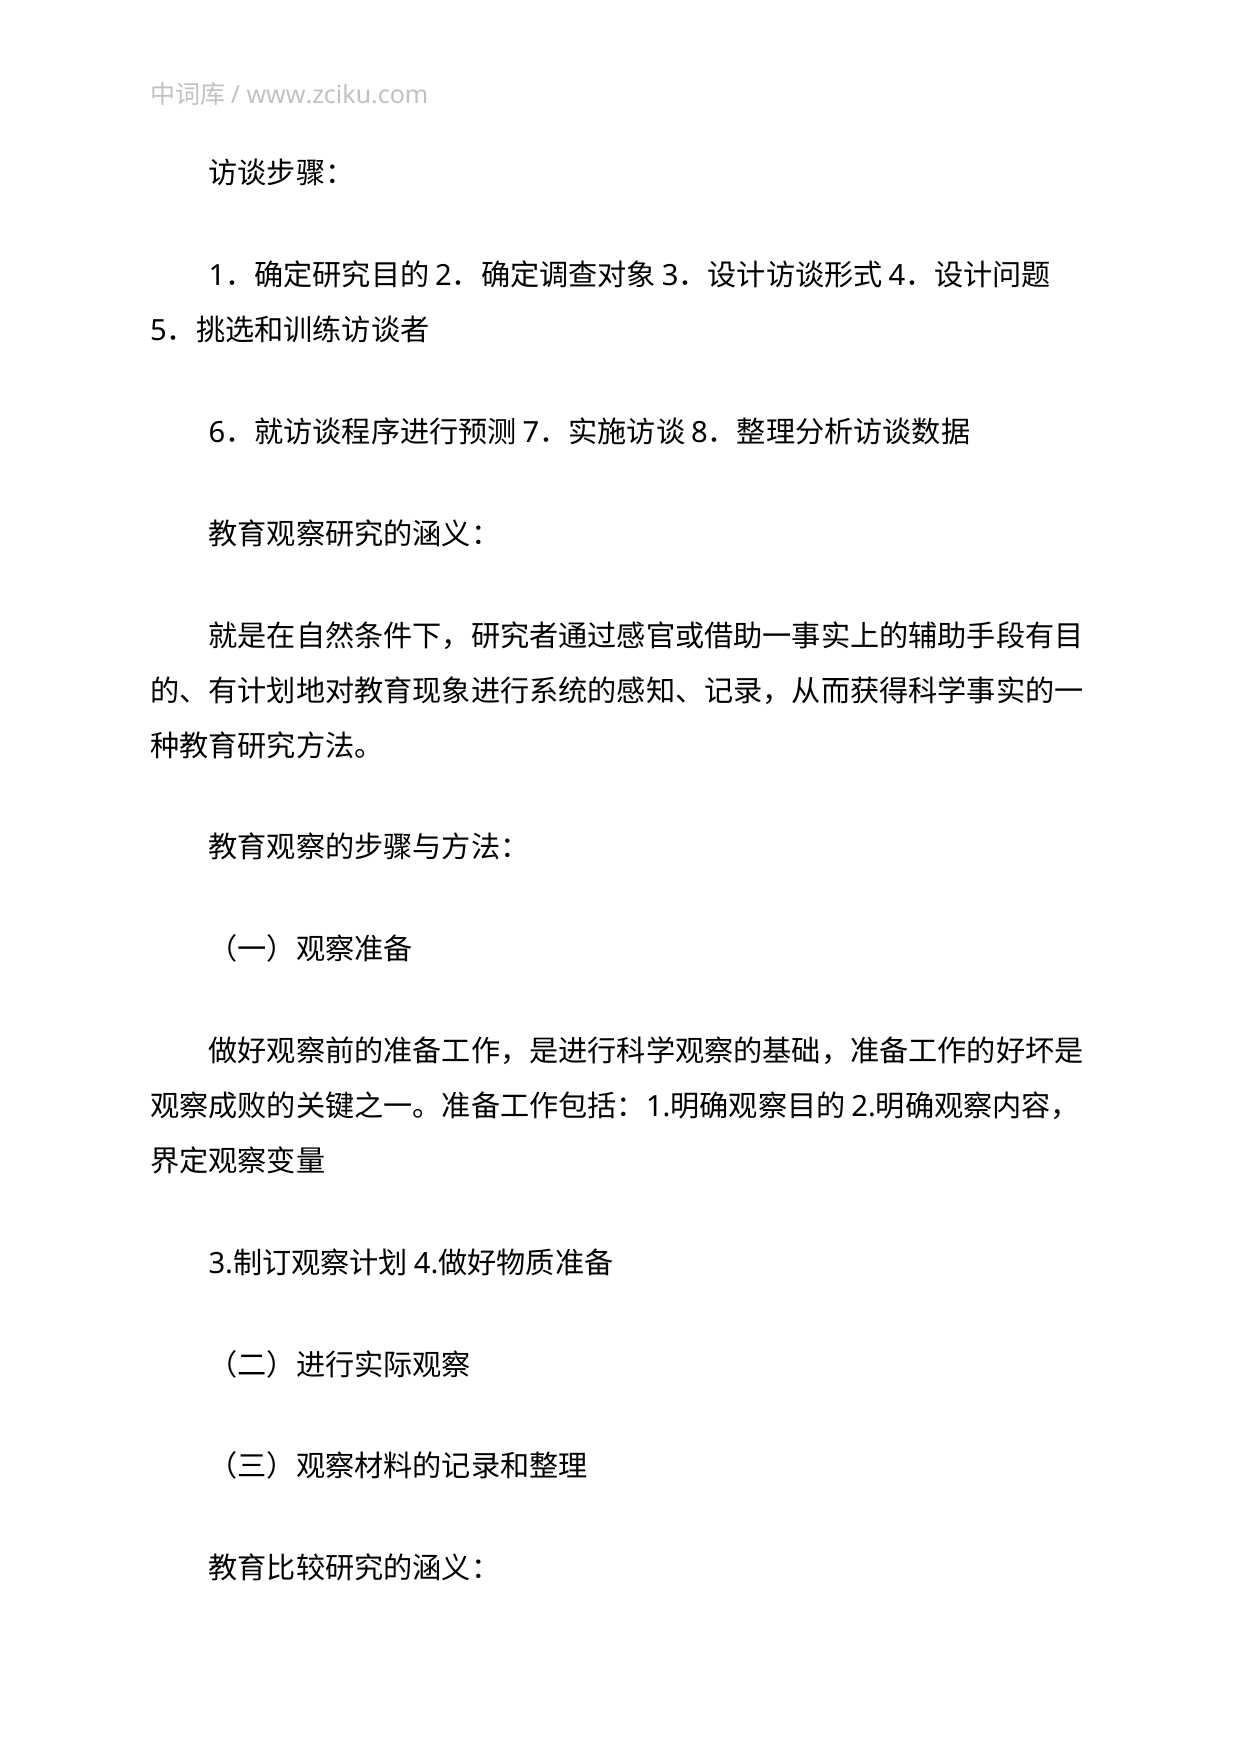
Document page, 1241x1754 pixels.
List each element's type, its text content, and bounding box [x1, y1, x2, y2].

text 1．确定研究目的2．确定调查对象3．设计访谈形式4．设计问题5．挑选和训练访谈者 [150, 252, 1090, 349]
text 访谈步骤： [150, 150, 1090, 192]
text 3.制订观察计划4.做好物质准备 [150, 1239, 1090, 1282]
text 6．就访谈程序进行预测7．实施访谈8．整理分析访谈数据 [150, 409, 1090, 451]
text 就是在自然条件下，研究者通过感官或借助一事实上的辅助手段有目的、有计划地对教育现象进行系统的感知、记录，从而获得科学事实的一种教育研究方法。 [150, 612, 1090, 764]
text 教育观察的步骤与方法： [150, 824, 1090, 866]
text （三）观察材料的记录和整理 [150, 1443, 1090, 1485]
text 做好观察前的准备工作，是进行科学观察的基础，准备工作的好坏是观察成败的关键之一。准备工作包括：1.明确观察目的2.明确观察内容，界定观察变量 [150, 1028, 1090, 1180]
text 教育比较研究的涵义： [150, 1545, 1090, 1587]
text （二）进行实际观察 [150, 1341, 1090, 1383]
text 教育观察研究的涵义： [150, 511, 1090, 553]
text （一）观察准备 [150, 926, 1090, 968]
